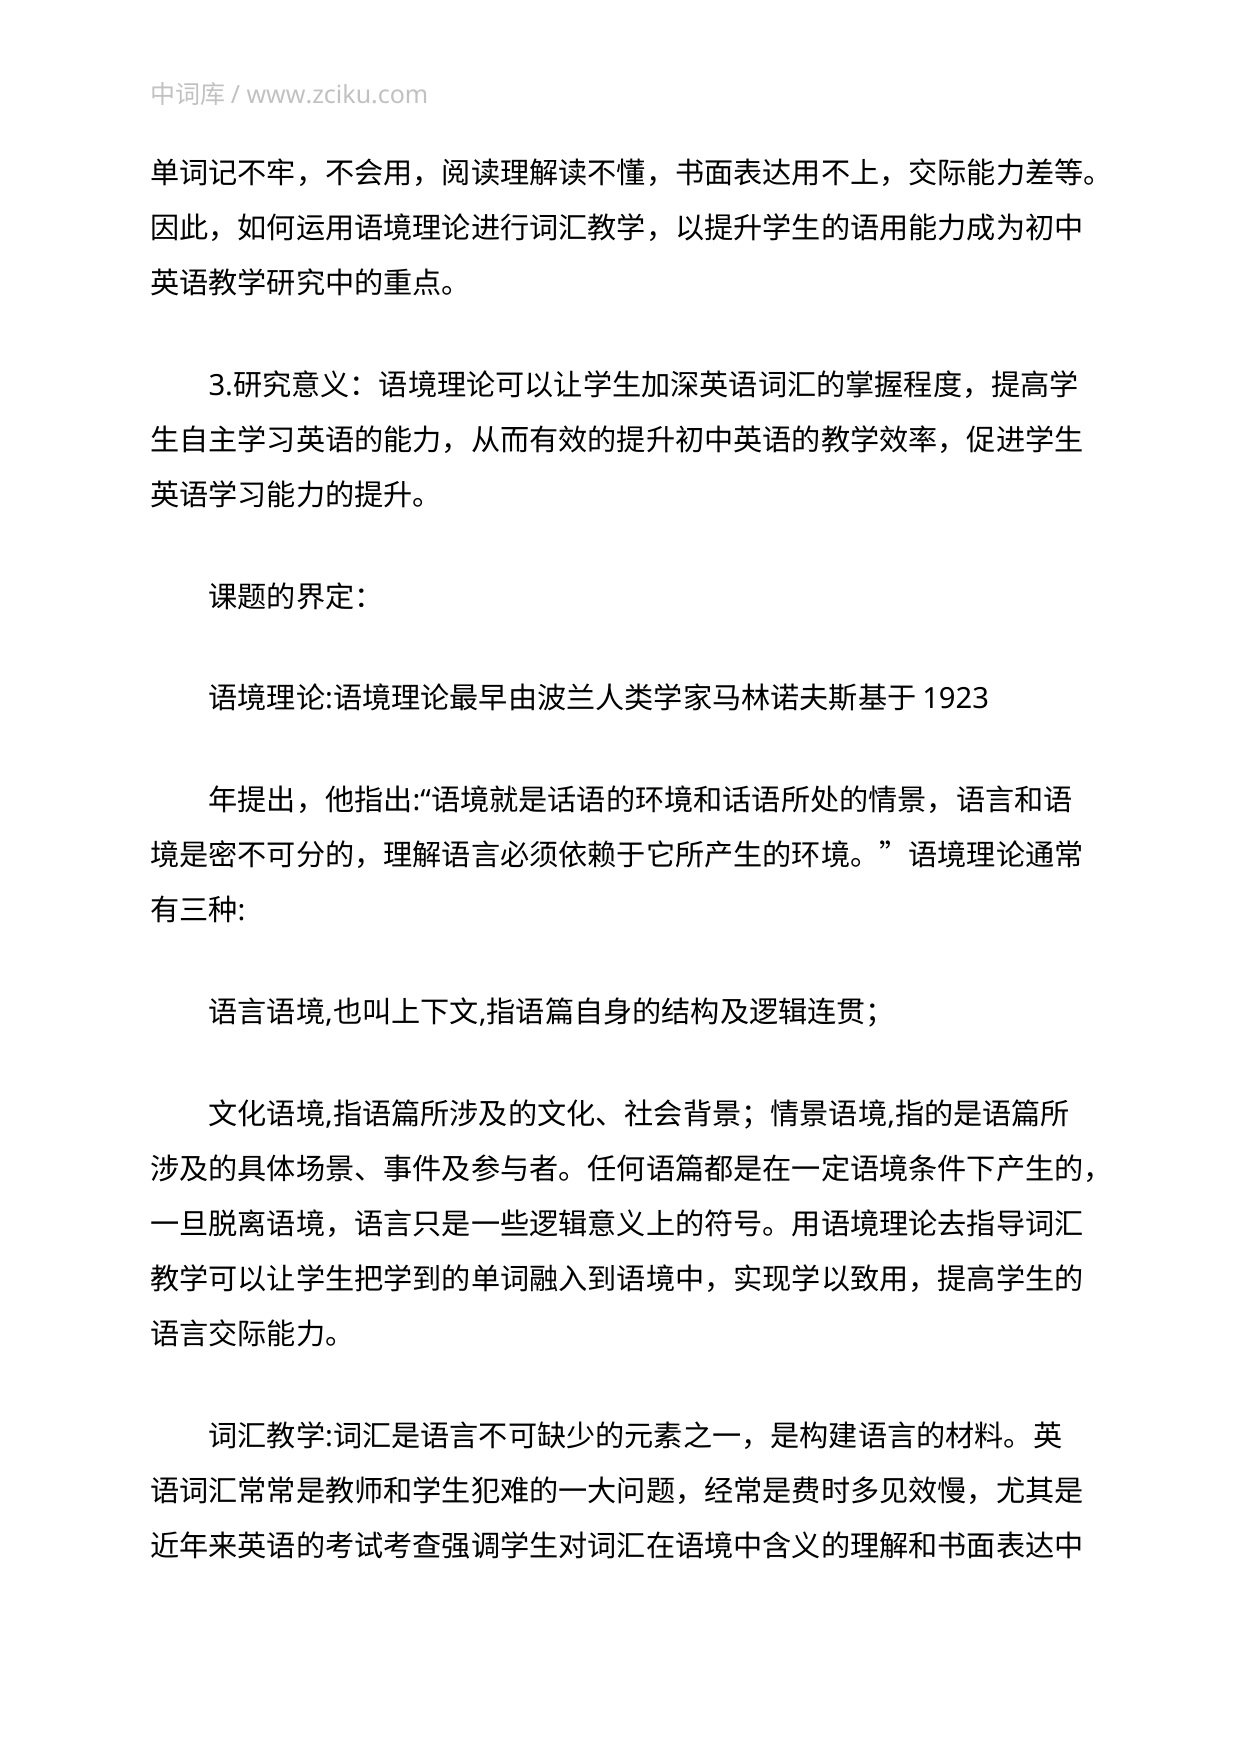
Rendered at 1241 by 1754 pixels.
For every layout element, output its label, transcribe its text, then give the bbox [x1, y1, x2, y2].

text 语境理论:语境理论最早由波兰人类学家马林诺夫斯基于1923 [150, 675, 1090, 717]
text 语言语境,也叫上下文,指语篇自身的结构及逻辑连贯； [150, 989, 1090, 1031]
text 3.研究意义：语境理论可以让学生加深英语词汇的掌握程度，提高学生自主学习英语的能力，从而有效的提升初中英语的教学效率，促进学生英语学习能力的提升。 [150, 362, 1090, 514]
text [150, 1412, 1090, 1564]
text 文化语境,指语篇所涉及的文化、社会背景；情景语境,指的是语篇所涉及的具体场景、事件及参与者。任何语篇都是在一定语境条件下产生的，一旦脱离语境，语言只是一些逻辑意义上的符号。用语境理论去指导词汇教学可以让学生把学到的单词融入到语境中，实现学以致用，提高学生的语言交际能力。 [150, 1091, 1090, 1353]
text 年提出，他指出:“语境就是话语的环境和话语所处的情景，语言和语境是密不可分的，理解语言必须依赖于它所产生的环境。”语境理论通常有三种: [150, 777, 1090, 929]
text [150, 150, 1090, 302]
text 课题的界定： [150, 573, 1090, 616]
